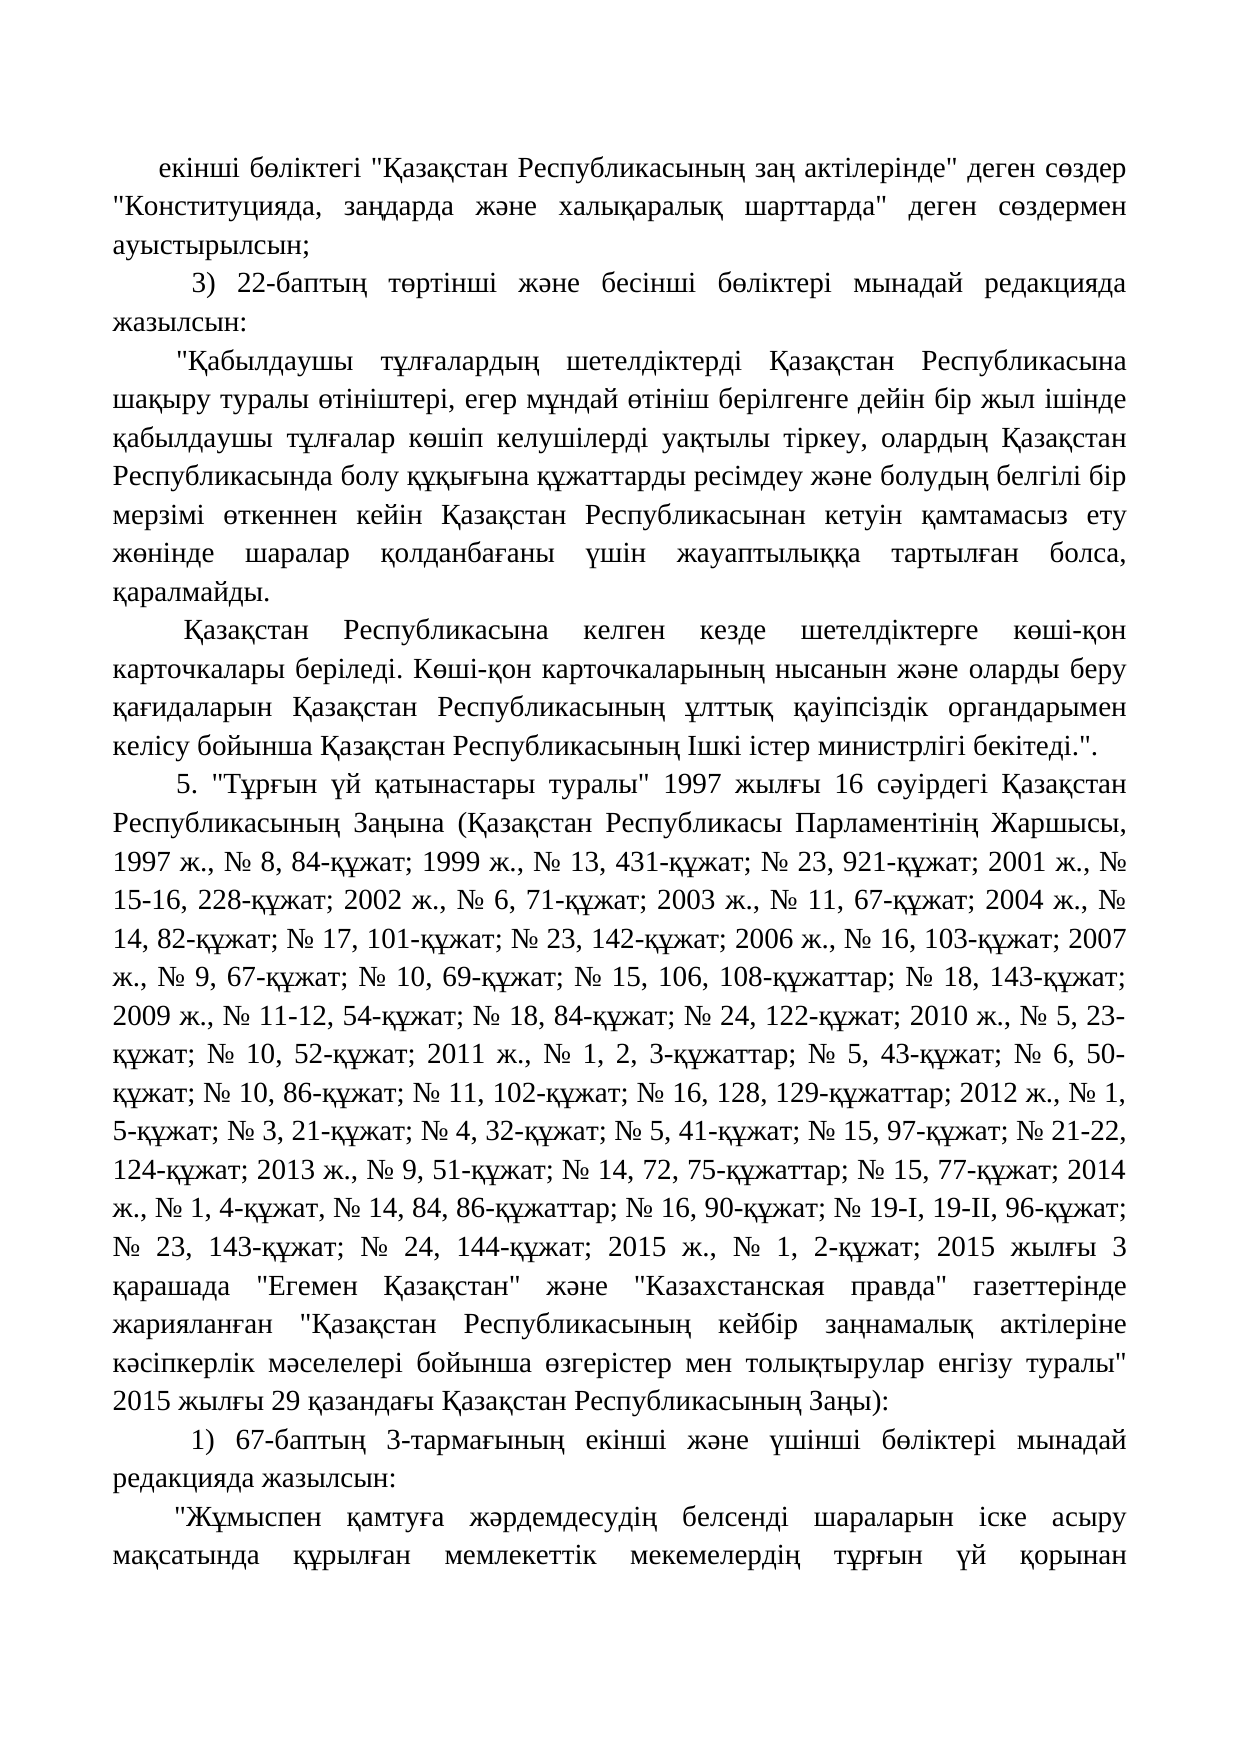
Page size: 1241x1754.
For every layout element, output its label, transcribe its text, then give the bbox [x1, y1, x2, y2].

text Қазақстан Республикасына келген кезде шетелдiктерге көшi-қон карточкалары берiледi. Көші-қон карточкаларының нысанын және оларды беру қағидаларын Қазақстан Республикасының ұлттық қауіпсіздік органдарымен келісу бойынша Қазақстан Республикасының Ішкі істер министрлігі бекітеді.". [112, 612, 1128, 762]
text 1) 67-баптың 3-тармағының екінші және үшінші бөліктері мынадай редакцияда жазылсын: [112, 1422, 1128, 1494]
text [112, 1499, 1128, 1571]
text екінші бөліктегі "Қазақстан Республикасының заң актілерінде" деген сөздер "Конституцияда, заңдарда және халықаралық шарттарда" деген сөздермен ауыстырылсын; [112, 150, 1128, 261]
text 5. "Тұрғын үй қатынастары туралы" 1997 жылғы 16 сәуірдегі Қазақстан Республикасының Заңына (Қазақстан Республикасы Парламентінің Жаршысы, 1997 ж., № 8, 84-құжат; 1999 ж., № 13, 431-құжат; № 23, 921-құжат; 2001 ж., № 15-16, 228-құжат; 2002 ж., № 6, 71-құжат; 2003 ж., № 11, 67-құжат; 2004 ж., № 14, 82-құжат; № 17, 101-құжат; № 23, 142-құжат; 2006 ж., № 16, 103-құжат; 2007 ж., № 9, 67-құжат; № 10, 69-құжат; № 15, 106, 108-құжаттар; № 18, 143-құжат; 2009 ж., № 11-12, 54-құжат; № 18, 84-құжат; № 24, 122-құжат; 2010 ж., № 5, 23-құжат; № 10, 52-құжат; 2011 ж., № 1, 2, 3-құжаттар; № 5, 43-құжат; № 6, 50-құжат; № 10, 86-құжат; № 11, 102-құжат; № 16, 128, 129-құжаттар; 2012 ж., № 1, 5-құжат; № 3, 21-құжат; № 4, 32-құжат; № 5, 41-құжат; № 15, 97-құжат; № 21-22, 124-құжат; 2013 ж., № 9, 51-құжат; № 14, 72, 75-құжаттар; № 15, 77-құжат; 2014 ж., № 1, 4-құжат, № 14, 84, 86-құжаттар; № 16, 90-құжат; № 19-I, 19-II, 96-құжат; № 23, 143-құжат; № 24, 144-құжат; 2015 ж., № 1, 2-құжат; 2015 жылғы 3 қарашада "Егемен Қазақстан" және "Казахстанская правда" газеттерінде жарияланған "Қазақстан Республикасының кейбір заңнамалық актілеріне кәсіпкерлік мәселелері бойынша өзгерістер мен толықтырулар енгізу туралы" 2015 жылғы 29 қазандағы Қазақстан Республикасының Заңы): [112, 767, 1128, 1417]
text 3) 22-баптың төртінші және бесінші бөліктері мынадай редакцияда жазылсын: [112, 266, 1128, 338]
text "Қабылдаушы тұлғалардың шетелдіктерді Қазақстан Республикасына шақыру туралы өтініштері, егер мұндай өтініш берілгенге дейін бір жыл ішінде қабылдаушы тұлғалар көшіп келушілерді уақтылы тіркеу, олардың Қазақстан Республикасында болу құқығына құжаттарды ресімдеу және болудың белгілі бір мерзімі өткеннен кейін Қазақстан Республикасынан кетуін қамтамасыз ету жөнінде шаралар қолданбағаны үшін жауаптылыққа тартылған болса, қаралмайды. [112, 343, 1128, 607]
